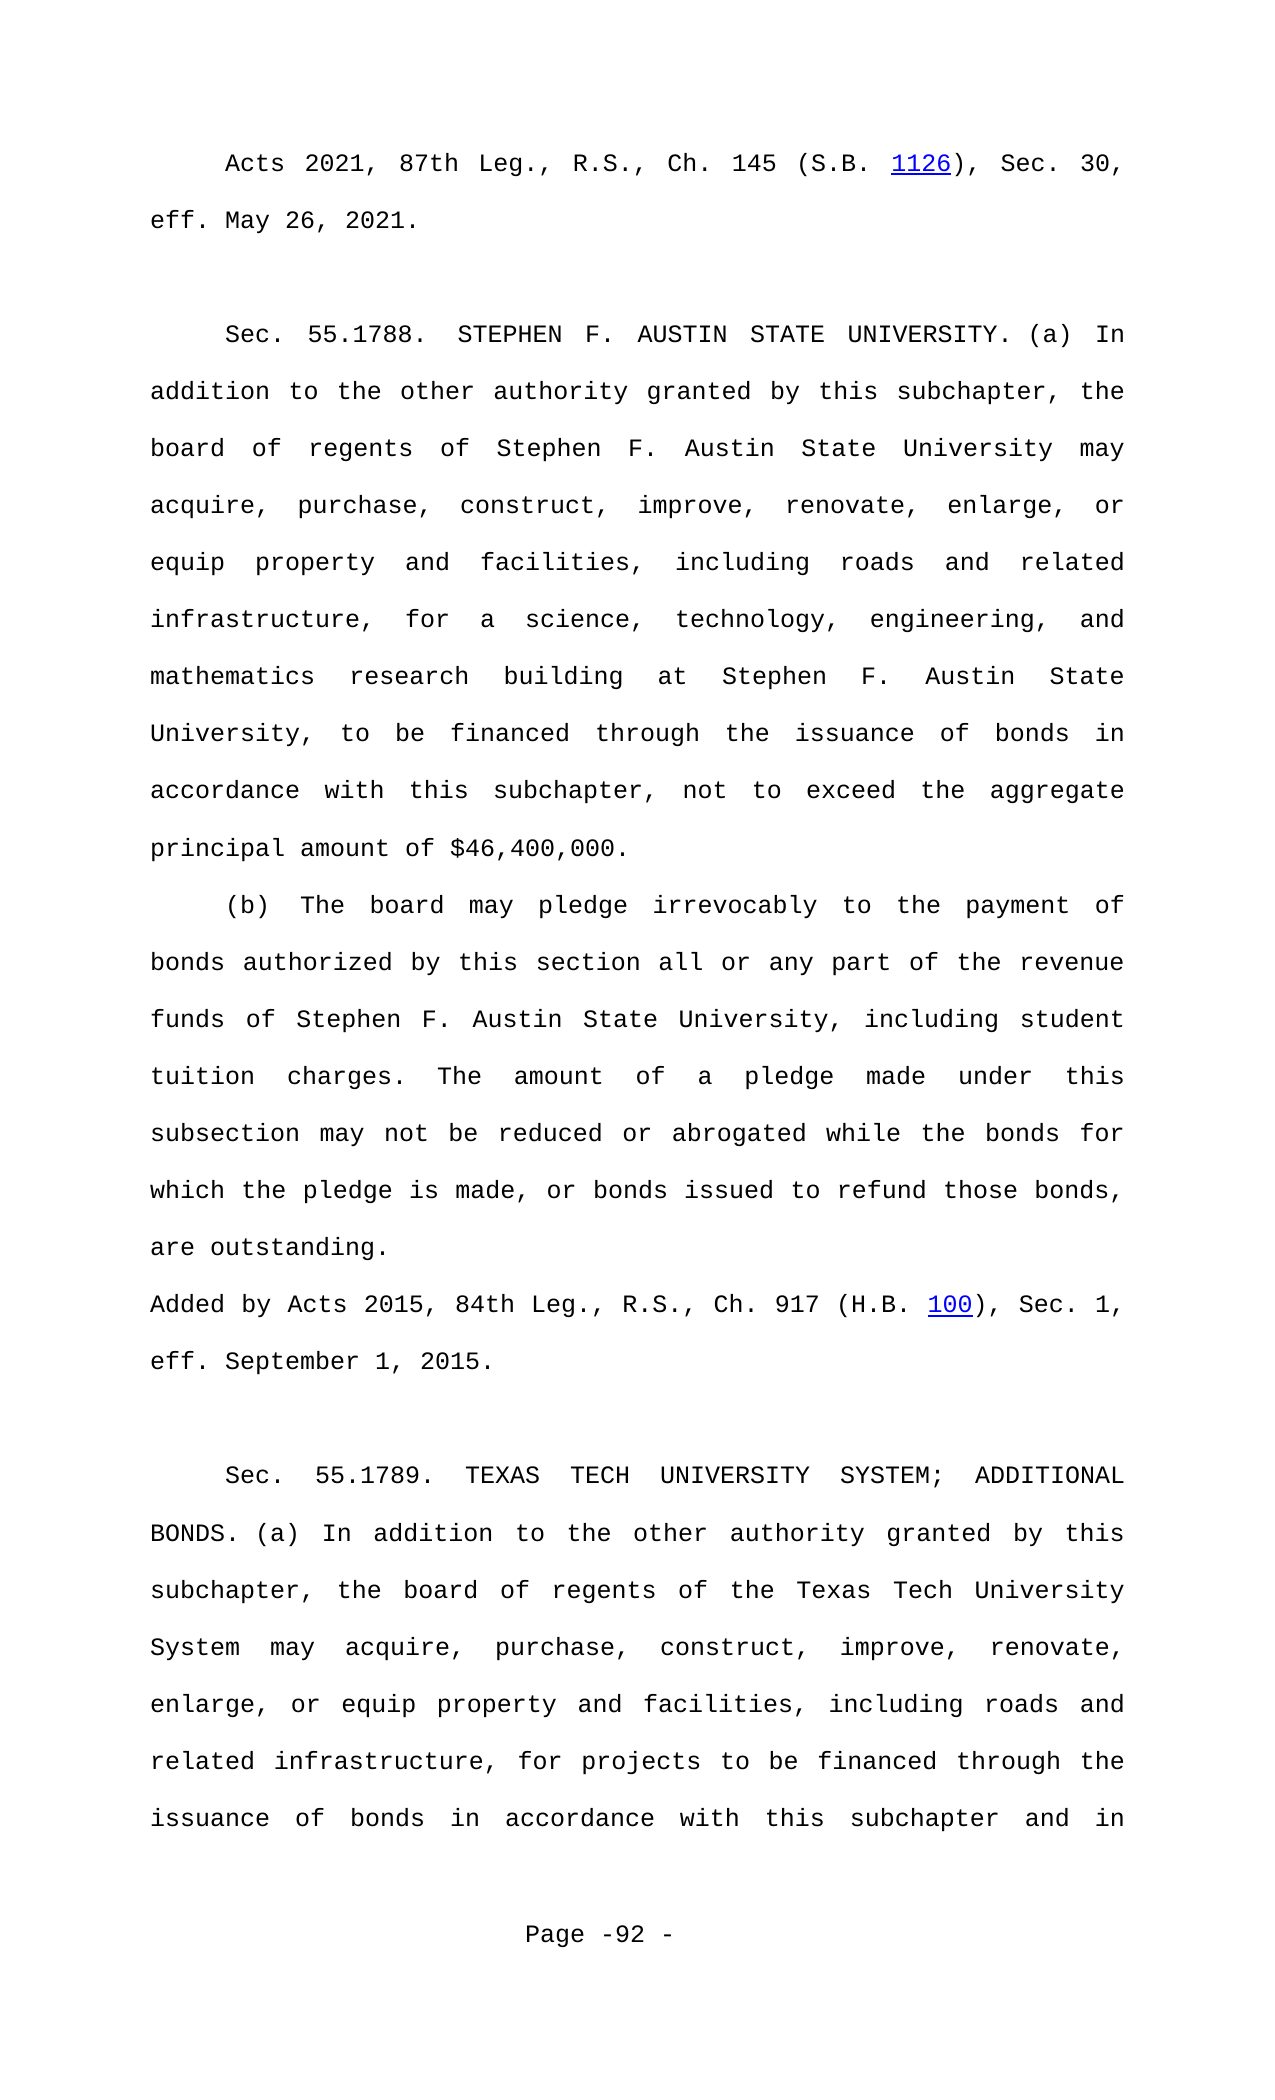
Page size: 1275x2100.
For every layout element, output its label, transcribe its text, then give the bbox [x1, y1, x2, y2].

text Acts 2021, 87th Leg., R.S., Ch. 145 (S.B. 1126), Sec. 30, eff. May 26, 2021. [150, 150, 1125, 236]
text (b) The board may pledge irrevocably to the payment of bonds authorized by this section all or any part of the revenue funds of Stephen F. Austin State University, including student tuition charges. The amount of a pledge made under this subsection may not be reduced or abrogated while the bonds for which the pledge is made, or bonds issued to refund those bonds, are outstanding. [150, 892, 1125, 1263]
text Sec. 55.1788. STEPHEN F. AUSTIN STATE UNIVERSITY. (a) In addition to the other authority granted by this subchapter, the board of regents of Stephen F. Austin State University may acquire, purchase, construct, improve, renovate, enlarge, or equip property and facilities, including roads and related infrastructure, for a science, technology, engineering, and mathematics research building at Stephen F. Austin State University, to be financed through the issuance of bonds in accordance with this subchapter, not to exceed the aggregate principal amount of $46,400,000. [150, 321, 1125, 863]
text Added by Acts 2015, 84th Leg., R.S., Ch. 917 (H.B. 100), Sec. 1, eff. September 1, 2015. [150, 1292, 1125, 1377]
